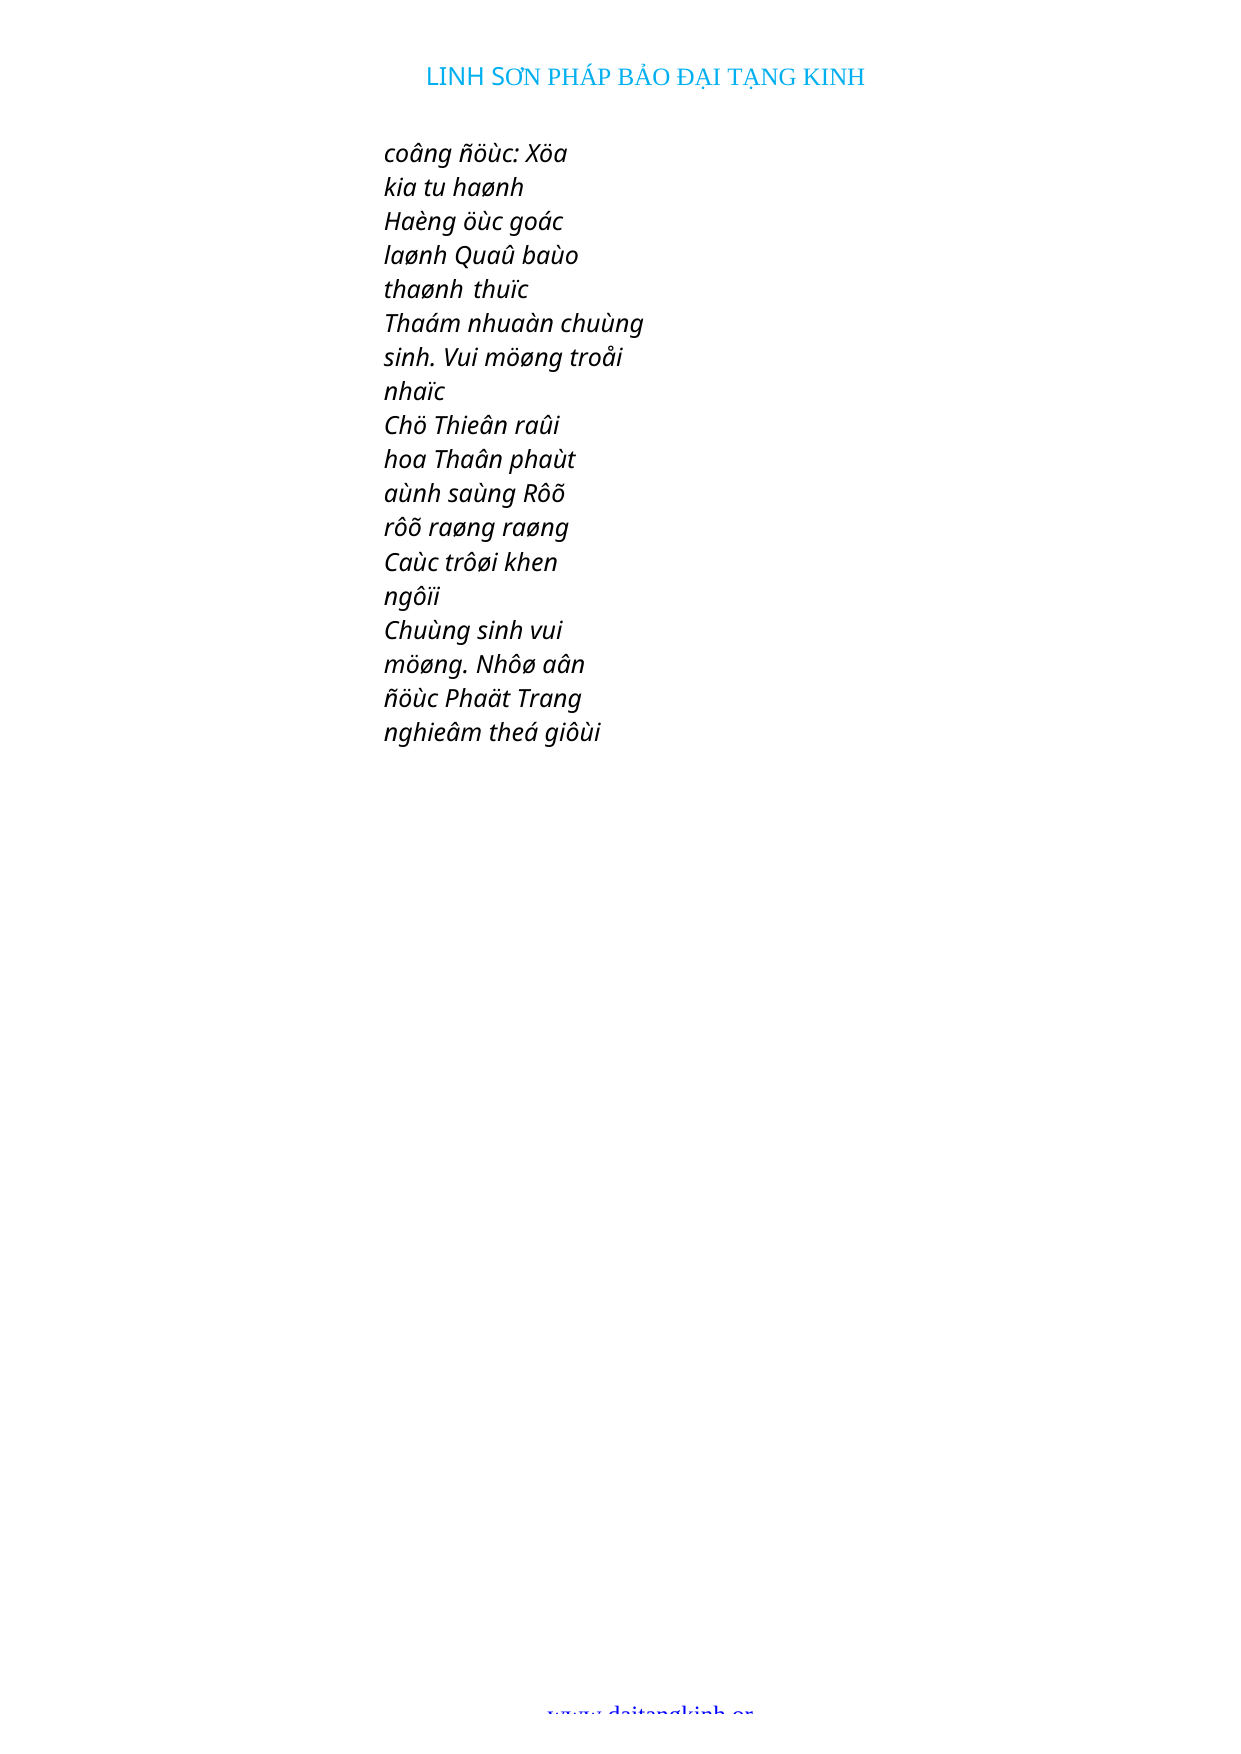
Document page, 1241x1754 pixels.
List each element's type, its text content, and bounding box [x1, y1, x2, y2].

text Thaám nhuaàn chuùng sinh. Vui möøng troåi nhaïc [384, 306, 655, 408]
text Chuùng sinh vui möøng. Nhôø aân ñöùc Phaät Trang nghieâm theá giôùi [384, 612, 616, 748]
text Chö Thieân raûi hoa Thaân phaùt aùnh saùng Rôõ rôõ raøng raøng Caùc trôøi khen ngôïi [384, 408, 592, 612]
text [384, 135, 595, 306]
